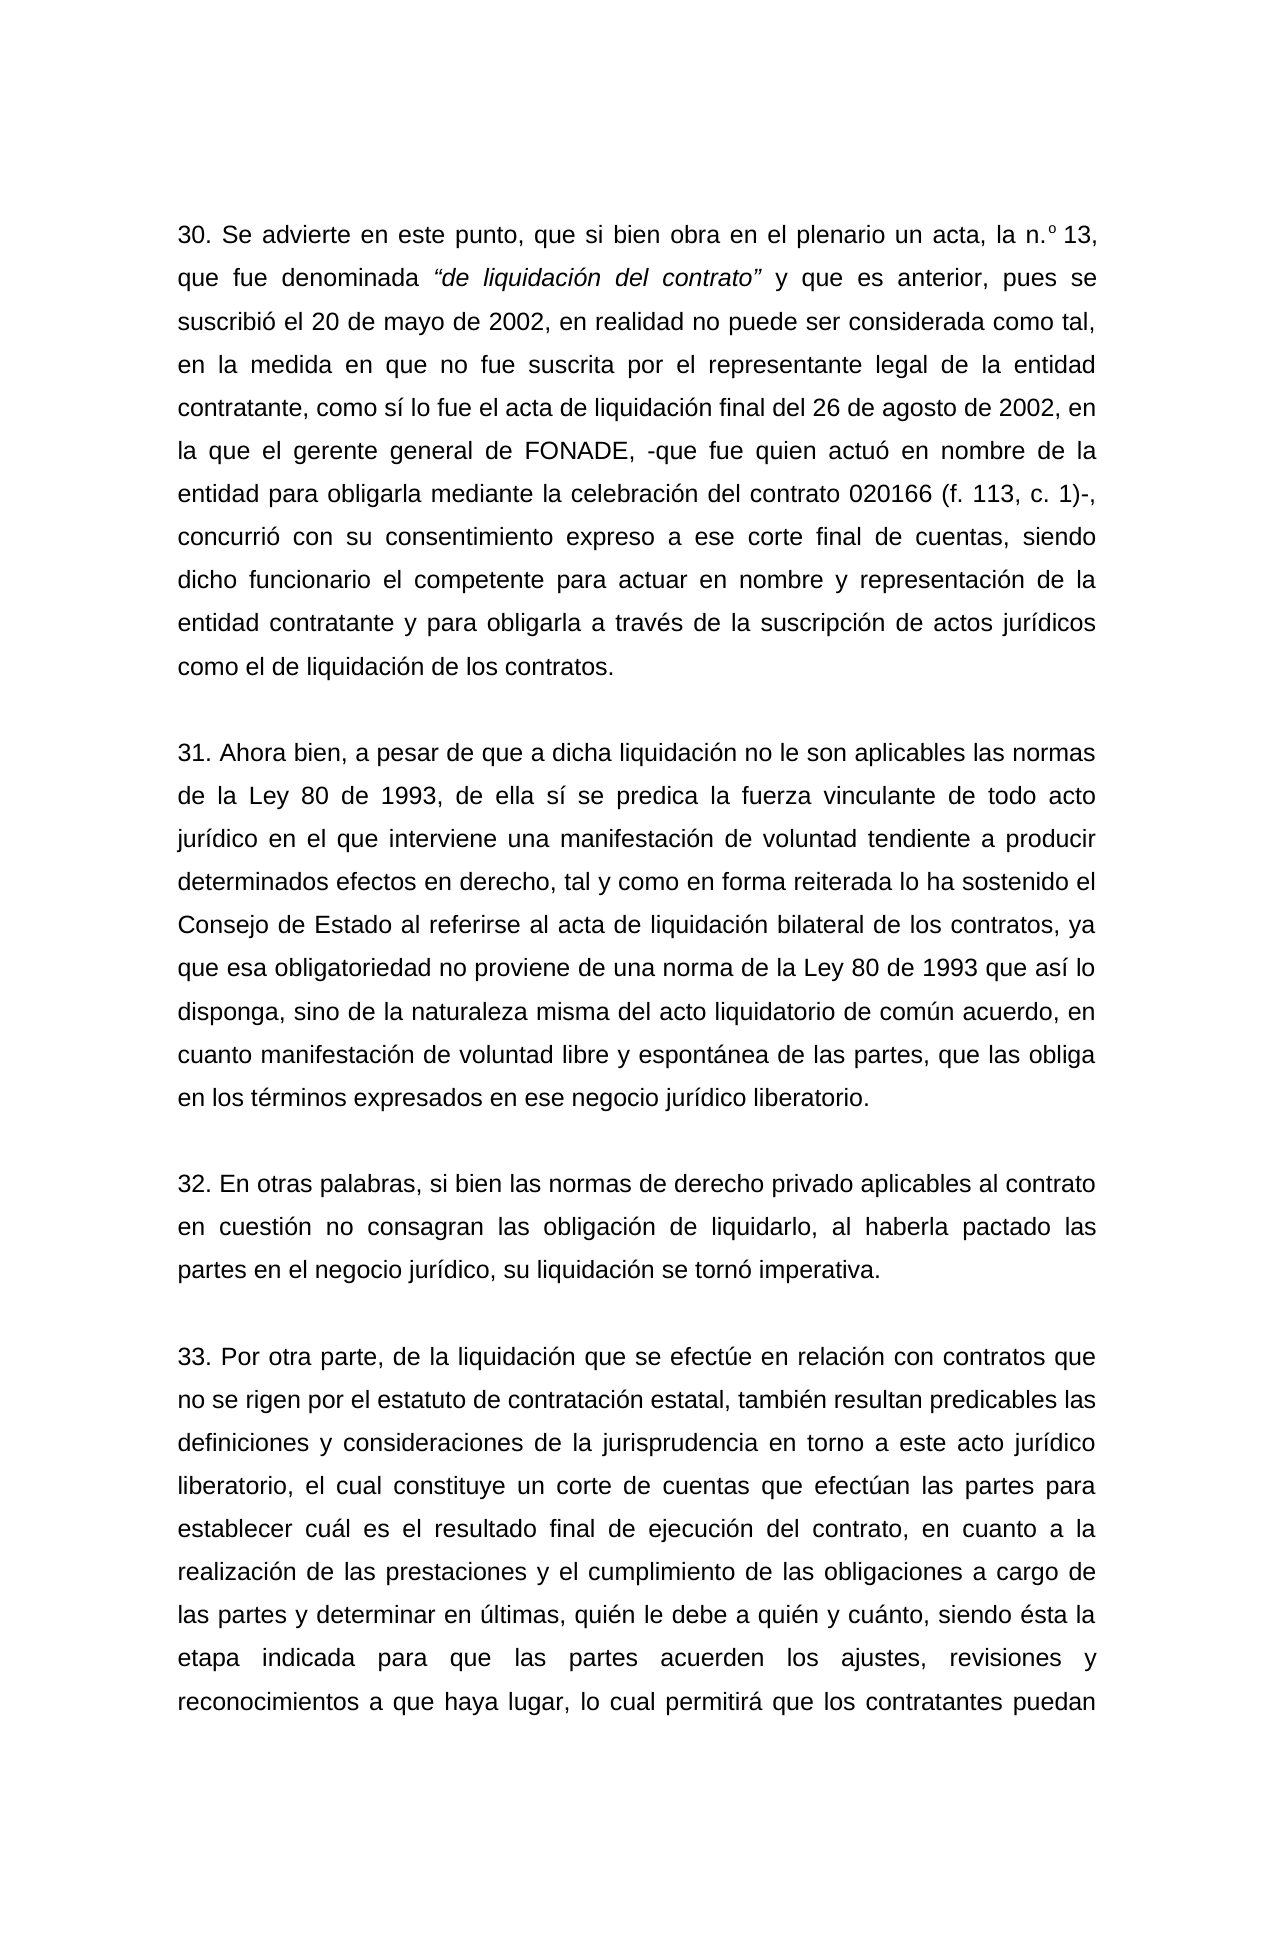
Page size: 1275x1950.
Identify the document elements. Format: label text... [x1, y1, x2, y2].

text 32. En otras palabras, si bien las normas de derecho privado aplicables al contrato en cuestión no consagran las obligación de liquidarlo, al haberla pactado las partes en el negocio jurídico, su liquidación se tornó imperativa. [177, 1169, 1098, 1284]
text 30. Se advierte en este punto, que si bien obra en el plenario un acta, la n.o 13, que fue denominada “de liquidación del contrato” y que es anterior, pues se suscribió el 20 de mayo de 2002, en realidad no puede ser considerada como tal, en la medida en que no fue suscrita por el representante legal de la entidad contratante, como sí lo fue el acta de liquidación final del 26 de agosto de 2002, en la que el gerente general de FONADE, -que fue quien actuó en nombre de la entidad para obligarla mediante la celebración del contrato 020166 (f. 113, c. 1)-, concurrió con su consentimiento expreso a ese corte final de cuentas, siendo dicho funcionario el competente para actuar en nombre y representación de la entidad contratante y para obligarla a través de la suscripción de actos jurídicos como el de liquidación de los contratos. [177, 220, 1098, 680]
text 31. Ahora bien, a pesar de que a dicha liquidación no le son aplicables las normas de la Ley 80 de 1993, de ella sí se predica la fuerza vinculante de todo acto jurídico en el que interviene una manifestación de voluntad tendiente a producir determinados efectos en derecho, tal y como en forma reiterada lo ha sostenido el Consejo de Estado al referirse al acta de liquidación bilateral de los contratos, ya que esa obligatoriedad no proviene de una norma de la Ley 80 de 1993 que así lo disponga, sino de la naturaleza misma del acto liquidatorio de común acuerdo, en cuanto manifestación de voluntad libre y espontánea de las partes, que las obliga en los términos expresados en ese negocio jurídico liberatorio. [177, 738, 1098, 1112]
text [177, 1342, 1098, 1687]
